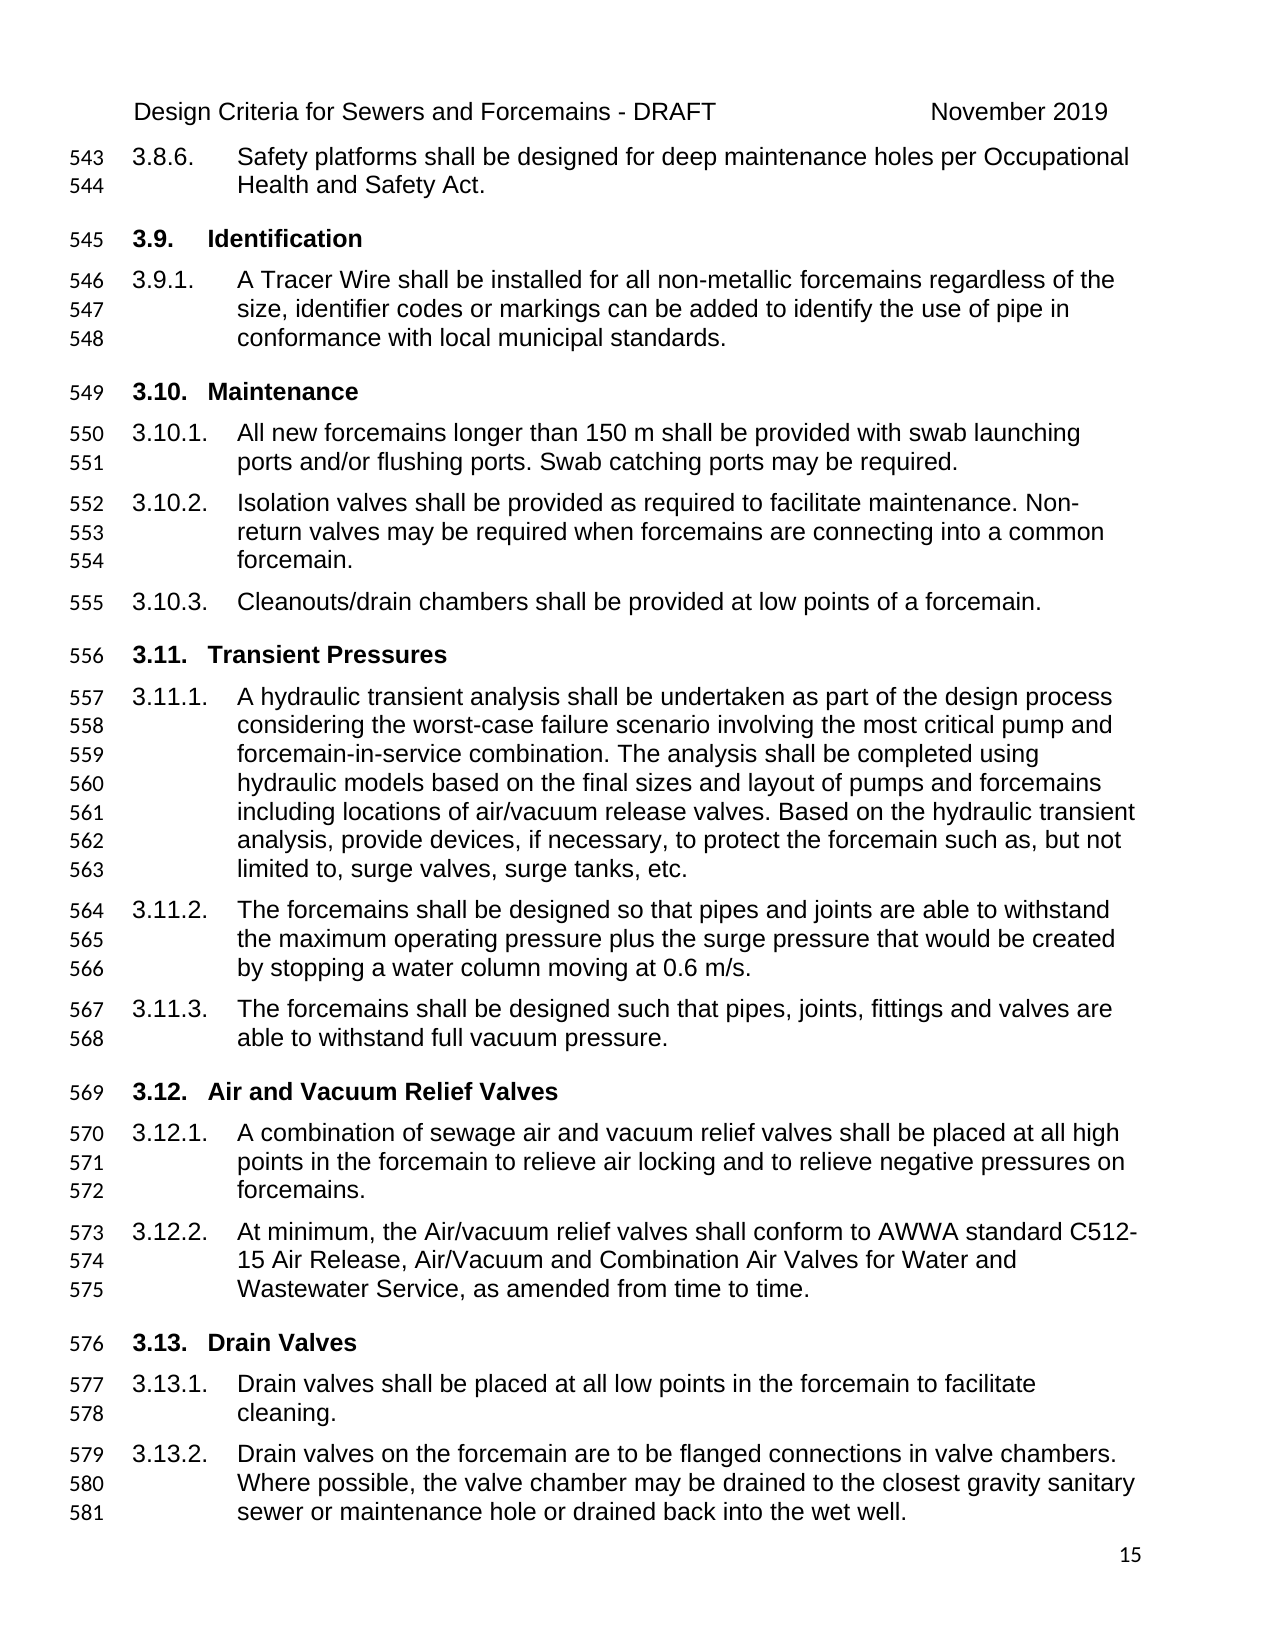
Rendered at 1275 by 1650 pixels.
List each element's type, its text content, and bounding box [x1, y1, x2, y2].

list The forcemains shall be designed such that pipes, joints, fittings and valves are able to withstand full vacuum pressure. [132, 994, 1142, 1052]
list Air and Vacuum Relief Valves [132, 1077, 1142, 1105]
list Drain valves on the forcemain are to be flanged connections in valve chambers. Where possible, the valve chamber may be drained to the closest gravity sanitary sewer or maintenance hole or drained back into the wet well. [132, 1439, 1142, 1525]
list Safety platforms shall be designed for deep maintenance holes per Occupational Health and Safety Act. [132, 142, 1142, 199]
list Identification [132, 224, 1142, 253]
list Cleanouts/drain chambers shall be provided at low points of a forcemain. [132, 587, 1142, 615]
list All new forcemains longer than 150 m shall be provided with swab launching ports and/or flushing ports. Swab catching ports may be required. [132, 418, 1142, 475]
list A Tracer Wire shall be installed for all non-metallic forcemains regardless of the size, identifier codes or markings can be added to identify the use of pipe in conformance with local municipal standards. [132, 265, 1142, 352]
list At minimum, the Air/vacuum relief valves shall conform to AWWA standard C512-15 Air Release, Air/Vacuum and Combination Air Valves for Water and Wastewater Service, as amended from time to time. [132, 1217, 1142, 1303]
list Transient Pressures [132, 640, 1142, 669]
list The forcemains shall be designed so that pipes and joints are able to withstand the maximum operating pressure plus the surge pressure that would be created by stopping a water column moving at 0.6 m/s. [132, 895, 1142, 982]
list Isolation valves shall be provided as required to facilitate maintenance. Non-return valves may be required when forcemains are connecting into a common forcemain. [132, 488, 1142, 574]
list Maintenance [132, 377, 1142, 405]
list A hydraulic transient analysis shall be undertaken as part of the design process considering the worst-case failure scenario involving the most critical pump and forcemain-in-service combination. The analysis shall be completed using hydraulic models based on the final sizes and layout of pumps and forcemains including locations of air/vacuum release valves. Based on the hydraulic transient analysis, provide devices, if necessary, to protect the forcemain such as, but not limited to, surge valves, surge tanks, etc. [132, 682, 1142, 883]
list A combination of sewage air and vacuum relief valves shall be placed at all high points in the forcemain to relieve air locking and to relieve negative pressures on forcemains. [132, 1118, 1142, 1204]
list Drain valves shall be placed at all low points in the forcemain to facilitate cleaning. [132, 1369, 1142, 1427]
list Drain Valves [132, 1328, 1142, 1357]
